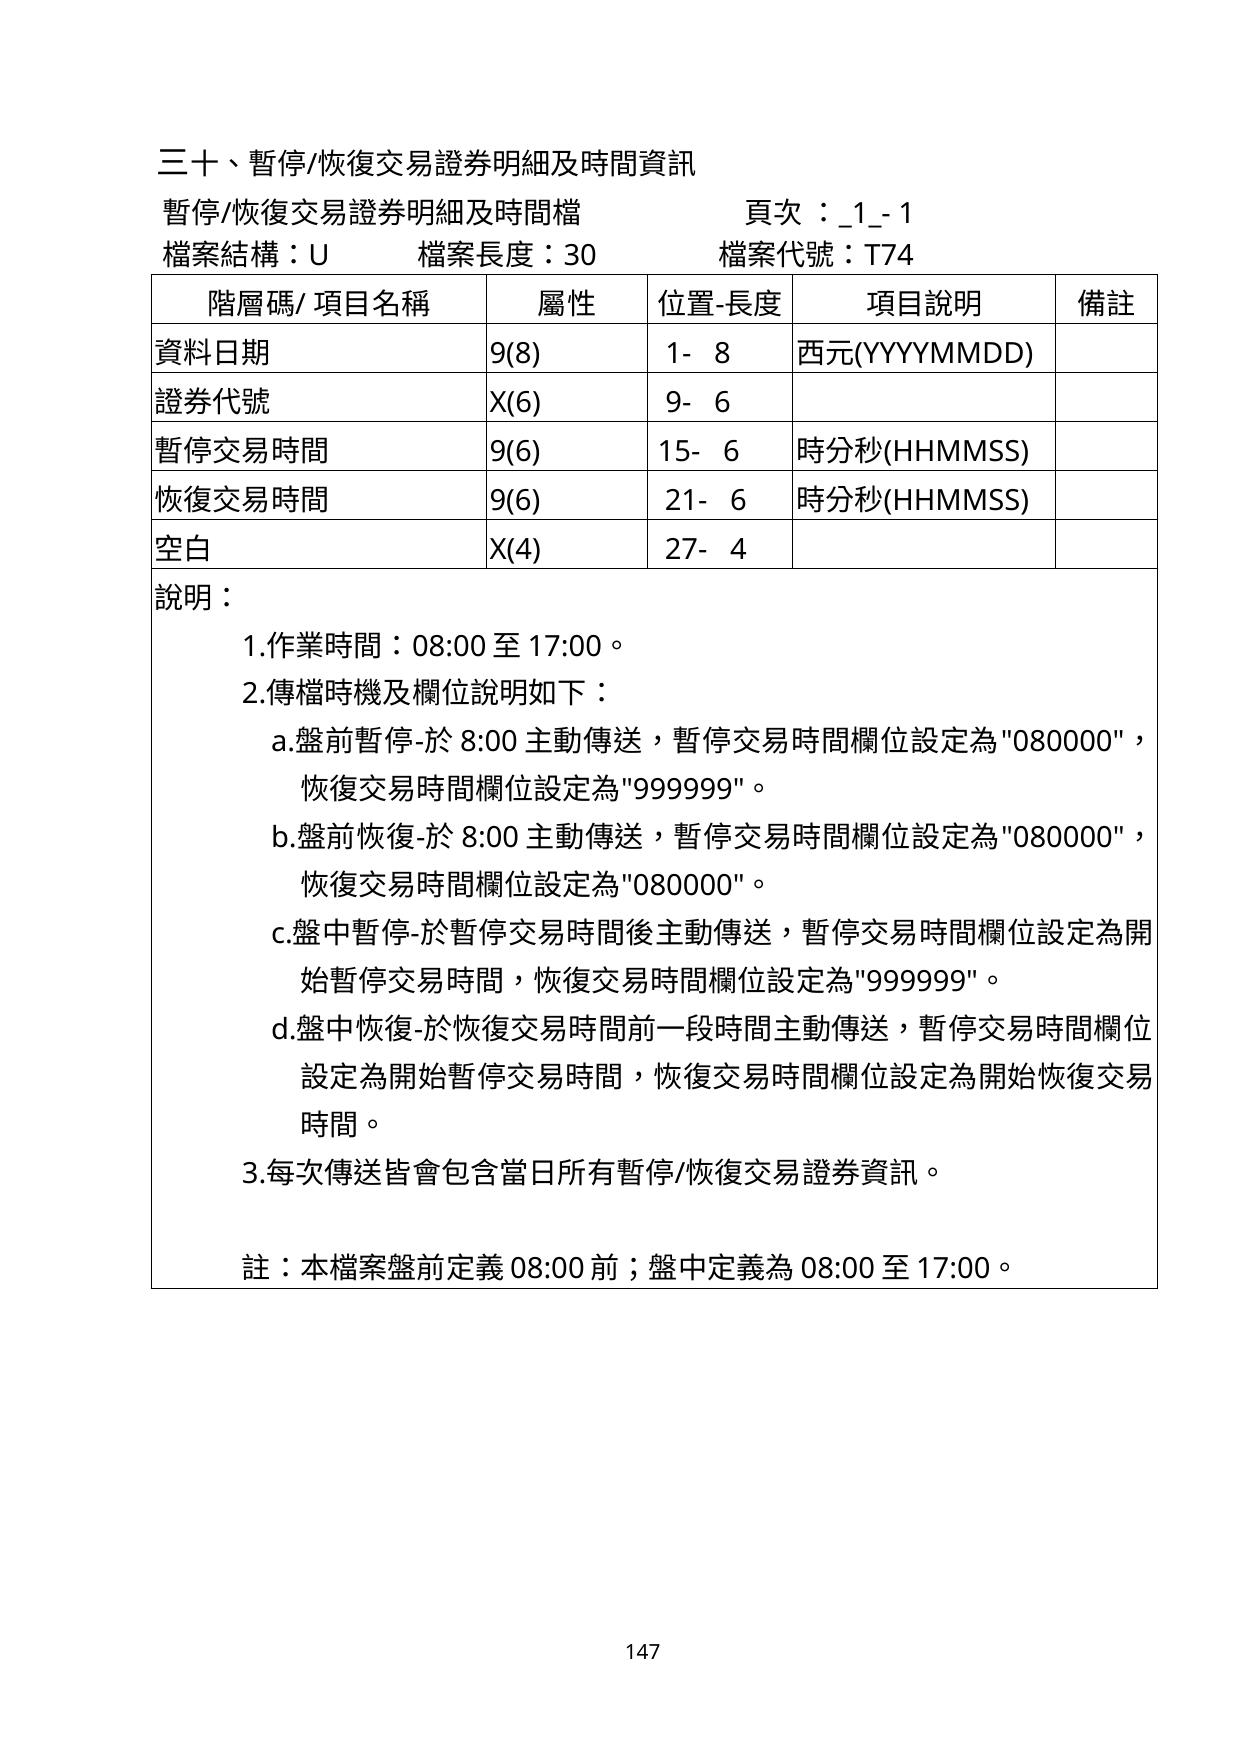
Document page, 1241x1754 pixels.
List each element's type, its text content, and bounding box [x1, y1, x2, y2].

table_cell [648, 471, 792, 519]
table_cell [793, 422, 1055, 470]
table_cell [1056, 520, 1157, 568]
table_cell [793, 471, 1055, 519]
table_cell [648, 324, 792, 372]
text 檔案結構：U 檔案長度：30 檔案代號：T74 [148, 232, 1137, 274]
text 三十、暫停/恢復交易證券明細及時間資訊 [148, 135, 1137, 184]
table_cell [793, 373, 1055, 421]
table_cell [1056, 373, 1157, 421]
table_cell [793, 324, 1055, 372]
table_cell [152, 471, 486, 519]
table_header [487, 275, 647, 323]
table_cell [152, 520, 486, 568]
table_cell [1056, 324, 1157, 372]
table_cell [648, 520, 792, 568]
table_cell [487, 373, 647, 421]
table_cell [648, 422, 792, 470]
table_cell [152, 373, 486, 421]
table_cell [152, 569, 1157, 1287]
text 暫停/恢復交易證券明細及時間檔 頁次 ：_1_- 1 [162, 184, 1137, 232]
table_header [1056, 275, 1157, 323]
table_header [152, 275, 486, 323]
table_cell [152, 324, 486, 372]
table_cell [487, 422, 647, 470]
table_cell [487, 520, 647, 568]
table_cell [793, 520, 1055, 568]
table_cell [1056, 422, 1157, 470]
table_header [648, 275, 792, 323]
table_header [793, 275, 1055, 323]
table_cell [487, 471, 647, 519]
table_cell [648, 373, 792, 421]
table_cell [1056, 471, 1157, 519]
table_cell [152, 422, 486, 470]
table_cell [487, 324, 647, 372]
